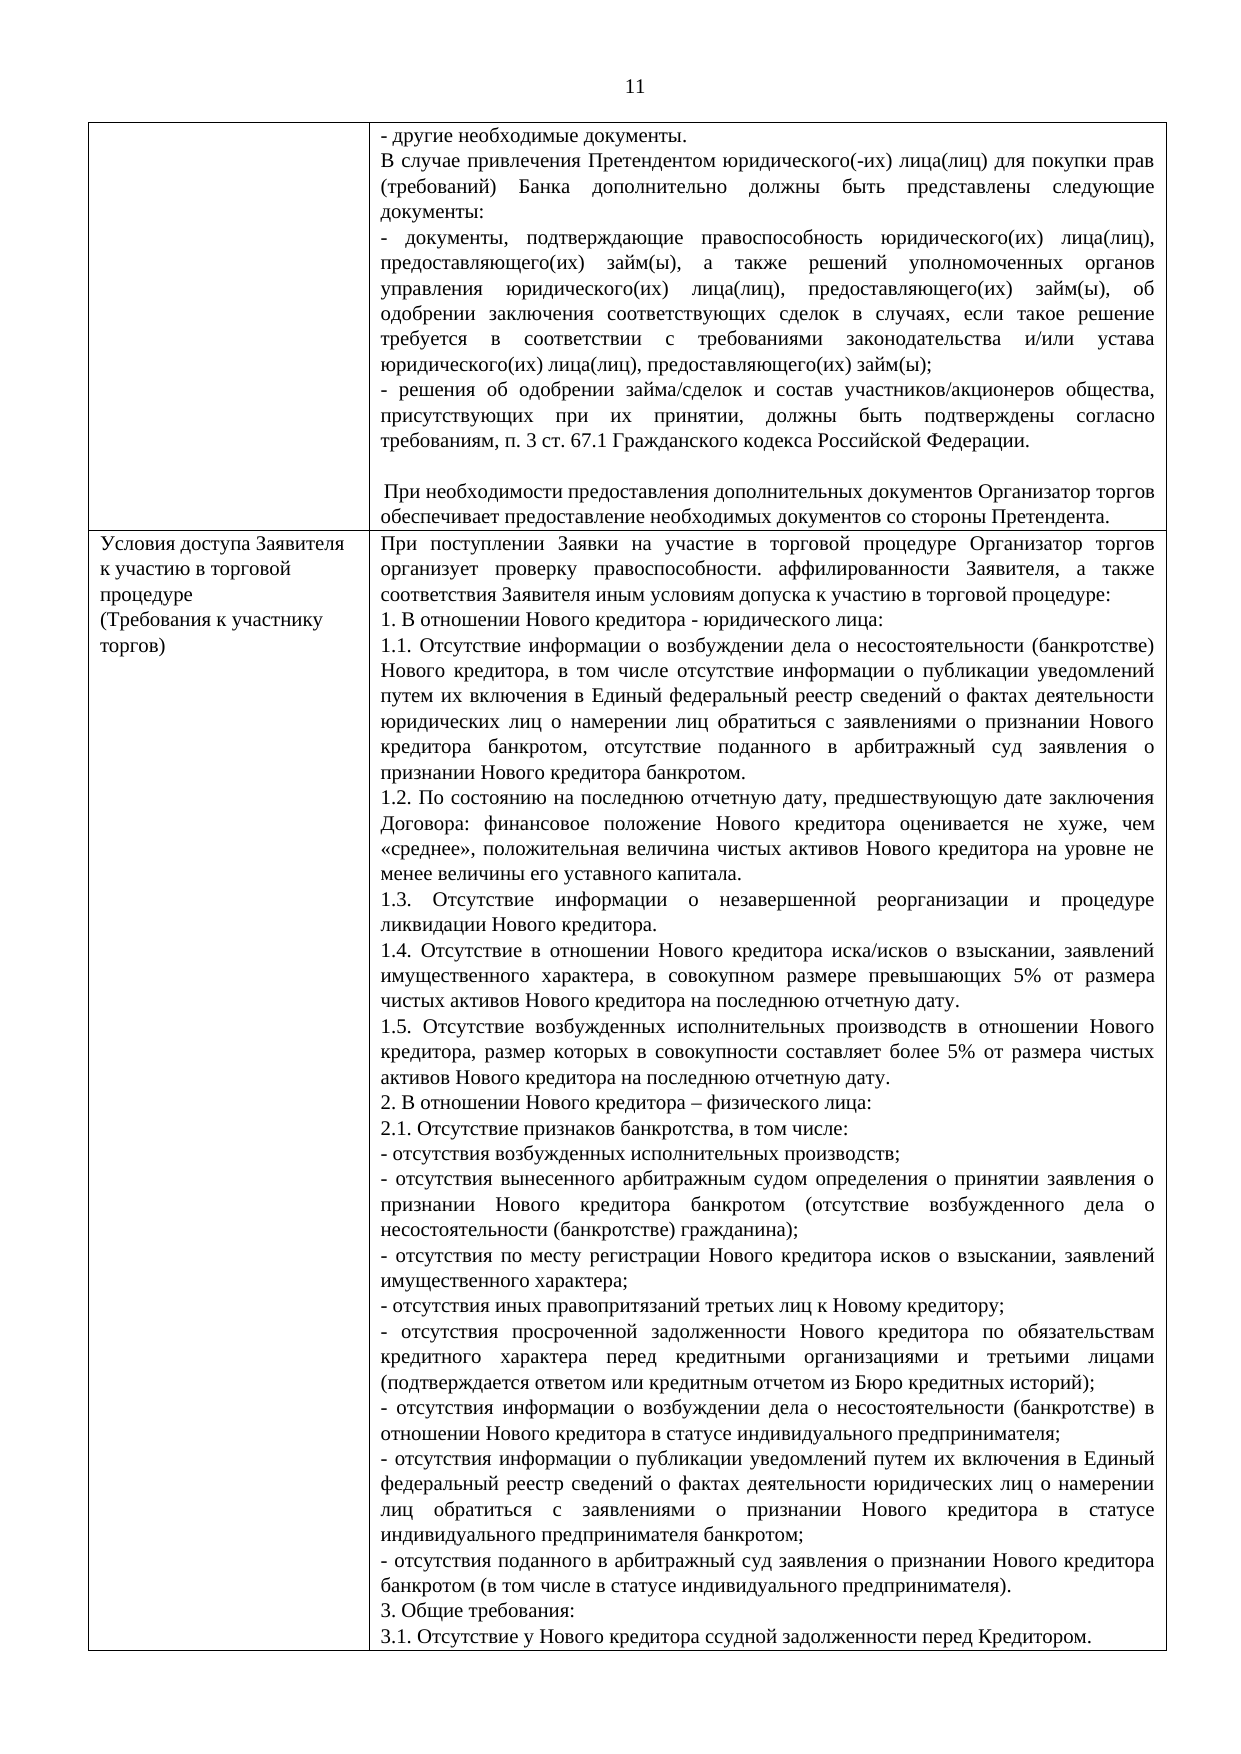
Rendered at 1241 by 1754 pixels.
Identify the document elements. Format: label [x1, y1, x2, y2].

table_cell [89, 123, 369, 530]
table_cell [370, 123, 1166, 530]
table_cell [89, 531, 369, 1649]
table_cell [370, 531, 1166, 1649]
